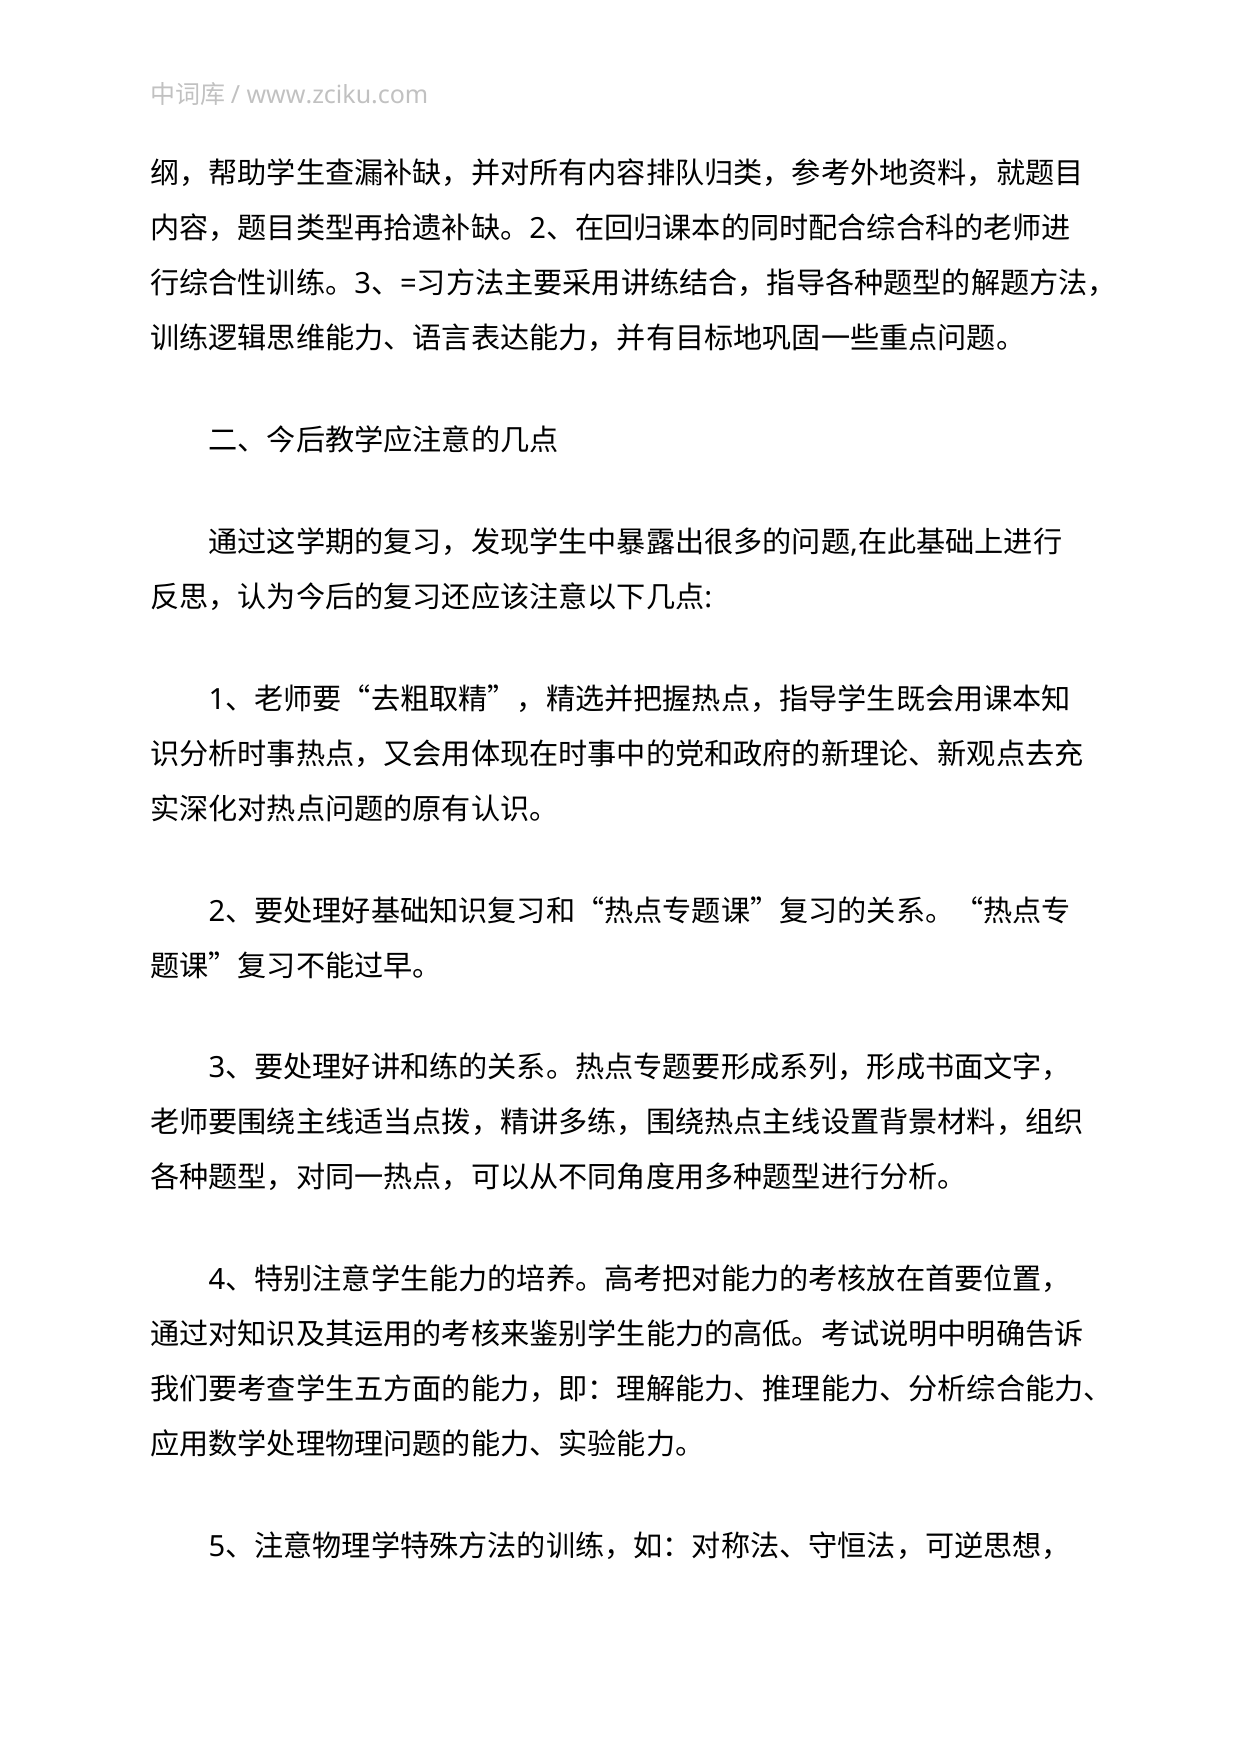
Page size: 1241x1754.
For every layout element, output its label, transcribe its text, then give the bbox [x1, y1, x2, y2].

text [150, 150, 1090, 357]
text 二、今后教学应注意的几点 [150, 417, 1090, 459]
text 1、老师要“去粗取精”，精选并把握热点，指导学生既会用课本知识分析时事热点，又会用体现在时事中的党和政府的新理论、新观点去充实深化对热点问题的原有认识。 [150, 675, 1090, 828]
text 4、特别注意学生能力的培养。高考把对能力的考核放在首要位置，通过对知识及其运用的考核来鉴别学生能力的高低。考试说明中明确告诉我们要考查学生五方面的能力，即：理解能力、推理能力、分析综合能力、应用数学处理物理问题的能力、实验能力。 [150, 1256, 1090, 1463]
text 3、要处理好讲和练的关系。热点专题要形成系列，形成书面文字，老师要围绕主线适当点拨，精讲多练，围绕热点主线设置背景材料，组织各种题型，对同一热点，可以从不同角度用多种题型进行分析。 [150, 1044, 1090, 1196]
text 通过这学期的复习，发现学生中暴露出很多的问题,在此基础上进行反思，认为今后的复习还应该注意以下几点: [150, 518, 1090, 616]
text 2、要处理好基础知识复习和“热点专题课”复习的关系。“热点专题课”复习不能过早。 [150, 887, 1090, 984]
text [150, 1522, 1090, 1564]
